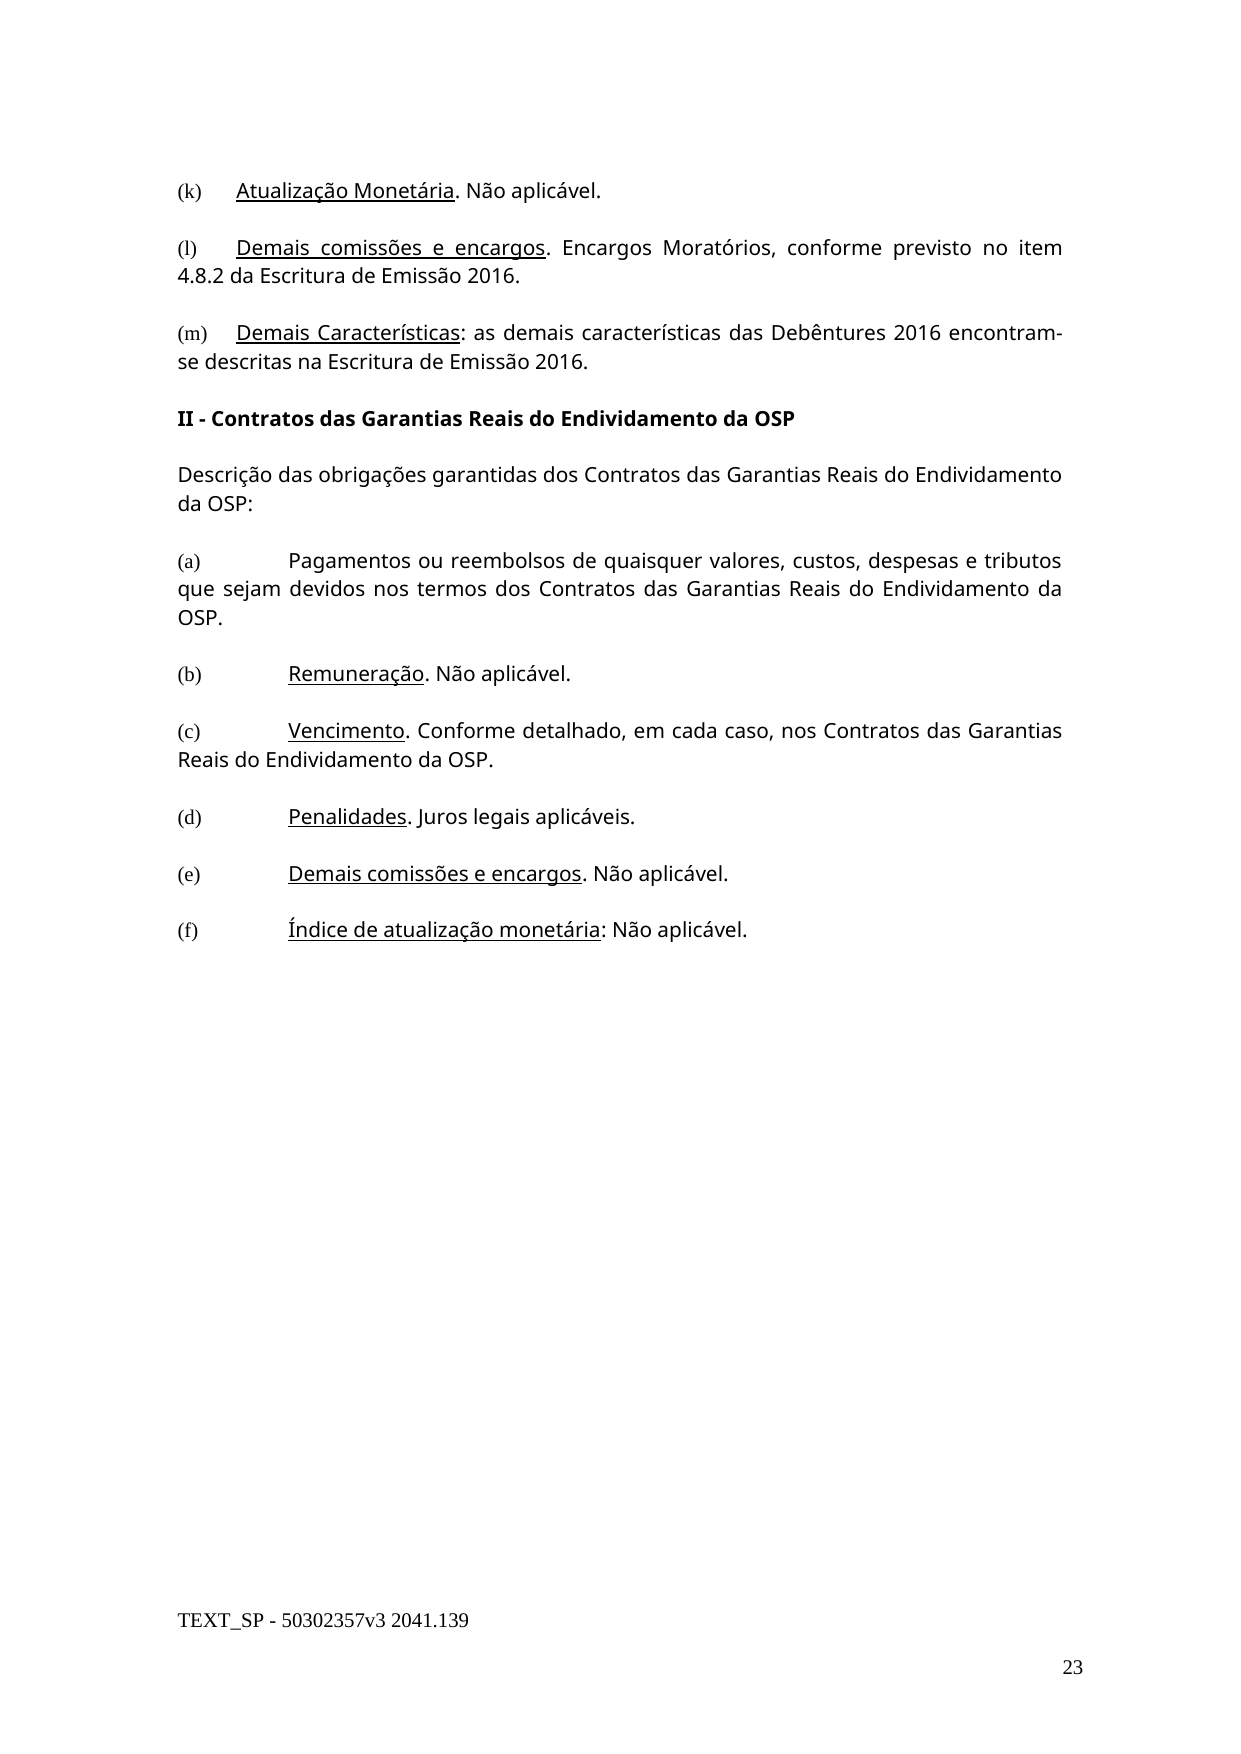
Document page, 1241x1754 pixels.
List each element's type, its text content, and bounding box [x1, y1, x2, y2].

list Demais comissões e encargos. Não aplicável. [177, 859, 1063, 887]
text II - Contratos das Garantias Reais do Endividamento da OSP [177, 404, 1063, 432]
list Demais comissões e encargos. Encargos Moratórios, conforme previsto no item 4.8.2 da Escritura de Emissão 2016. [177, 233, 1063, 290]
list Demais Características: as demais características das Debêntures 2016 encontram-se descritas na Escritura de Emissão 2016. [177, 318, 1063, 375]
list Remuneração. Não aplicável. [177, 659, 1063, 688]
list Índice de atualização monetária: Não aplicável. [177, 916, 1063, 944]
list Pagamentos ou reembolsos de quaisquer valores, custos, despesas e tributos que sejam devidos nos termos dos Contratos das Garantias Reais do Endividamento da OSP. [177, 546, 1063, 631]
list Penalidades. Juros legais aplicáveis. [177, 802, 1063, 830]
list Vencimento. Conforme detalhado, em cada caso, nos Contratos das Garantias Reais do Endividamento da OSP. [177, 716, 1063, 773]
list Atualização Monetária. Não aplicável. [177, 176, 1063, 204]
text Descrição das obrigações garantidas dos Contratos das Garantias Reais do Endividamento da OSP: [177, 461, 1063, 517]
